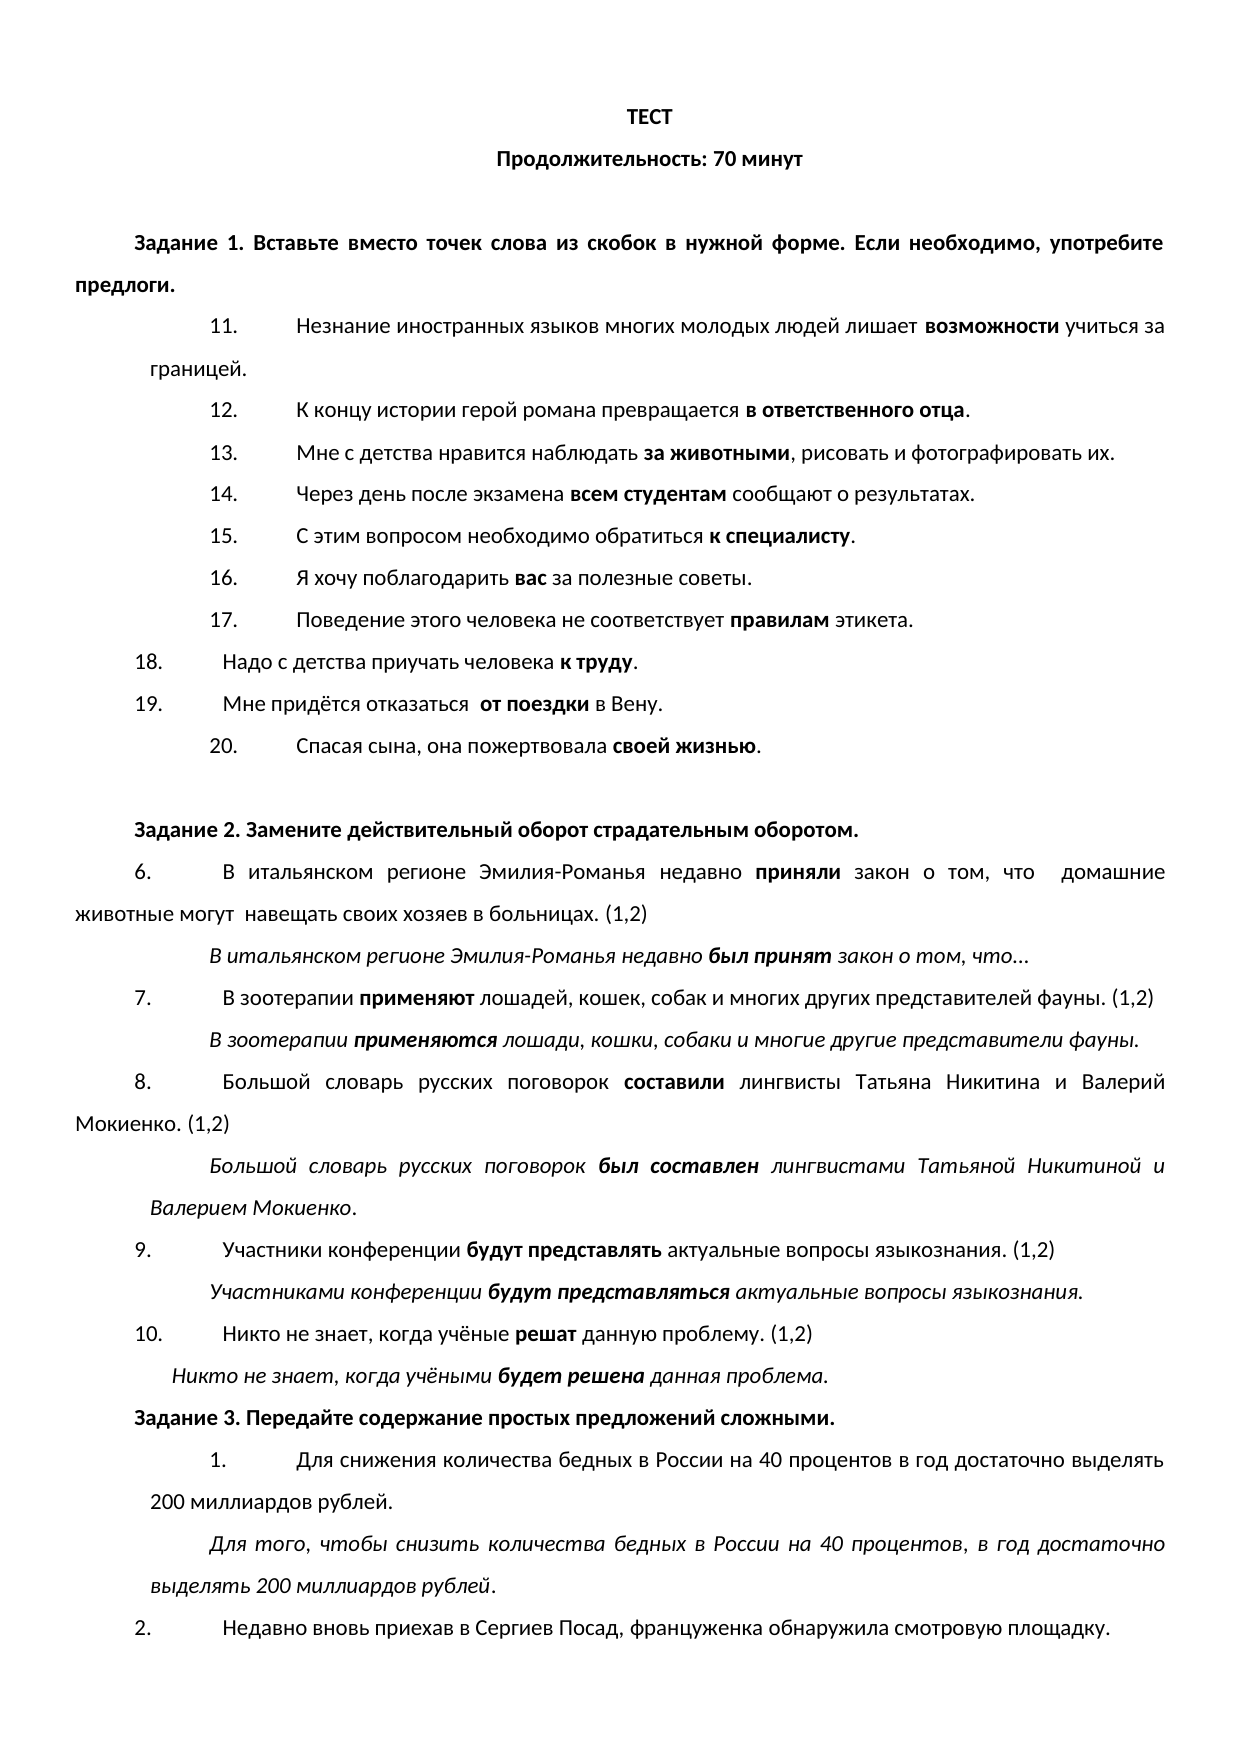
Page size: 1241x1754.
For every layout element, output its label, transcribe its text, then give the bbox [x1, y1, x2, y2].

list В зоотерапии применяют лошадей, кошек, собак и многих других представителей фауны. (1,2) [75, 983, 1165, 1011]
text В зоотерапии применяются лошади, кошки, собаки и многие другие представители фауны. [150, 1025, 1165, 1053]
list Большой словарь русских поговорок составили лингвисты Татьяна Никитина и Валерий Мокиенко. (1,2) [75, 1067, 1165, 1137]
text Никто не знает, когда учёными будет решена данная проблема. [112, 1361, 1165, 1389]
list Поведение этого человека не соответствует правилам этикета. [150, 606, 1165, 633]
list К концу истории герой романа превращается в ответственного отца. [150, 396, 1165, 424]
text Участниками конференции будут представляться актуальные вопросы языкознания. [150, 1277, 1165, 1305]
text В итальянском регионе Эмилия-Романья недавно был принят закон о том, что... [150, 941, 1165, 969]
text Большой словарь русских поговорок был составлен лингвистами Татьяной Никитиной и Валерием Мокиенко. [150, 1151, 1165, 1221]
text Продолжительность: 70 минут [75, 144, 1165, 172]
list Участники конференции будут представлять актуальные вопросы языкознания. (1,2) [75, 1235, 1165, 1263]
list Недавно вновь приехав в Сергиев Посад, француженка обнаружила смотровую площадку. [75, 1613, 1165, 1641]
list Незнание иностранных языков многих молодых людей лишает возможности учиться за границей. [150, 312, 1165, 382]
list Я хочу поблагодарить вас за полезные советы. [150, 563, 1165, 592]
list Мне с детства нравится наблюдать за животными, рисовать и фотографировать их. [150, 438, 1165, 466]
list Для того, чтобы снизить количества бедных в России на 40 процентов, в год достаточно выделять 200 миллиардов рублей. [150, 1529, 1165, 1599]
list С этим вопросом необходимо обратиться к специалисту. [150, 522, 1165, 549]
list Спасая сына, она пожертвовала своей жизнью. [150, 731, 1165, 759]
list Для снижения количества бедных в России на 40 процентов в год достаточно выделять 200 миллиардов рублей. [150, 1445, 1165, 1515]
list Мне придётся отказаться от поездки в Вену. [75, 689, 1165, 717]
list В итальянском регионе Эмилия-Романья недавно приняли закон о том, что домашние животные могут навещать своих хозяев в больницах. (1,2) [75, 857, 1165, 927]
list Надо с детства приучать человека к труду. [75, 647, 1165, 676]
text Задание 1. Вставьте вместо точек слова из скобок в нужной форме. Если необходимо, употребите предлоги. [75, 228, 1165, 298]
list Через день после экзамена всем студентам сообщают о результатах. [150, 479, 1165, 508]
list Никто не знает, когда учёные решат данную проблему. (1,2) [75, 1319, 1165, 1347]
text ТЕСТ [75, 102, 1165, 130]
text Задание 3. Передайте содержание простых предложений сложными. [75, 1403, 1165, 1431]
text Задание 2. Замените действительный оборот страдательным оборотом. [75, 815, 1165, 843]
